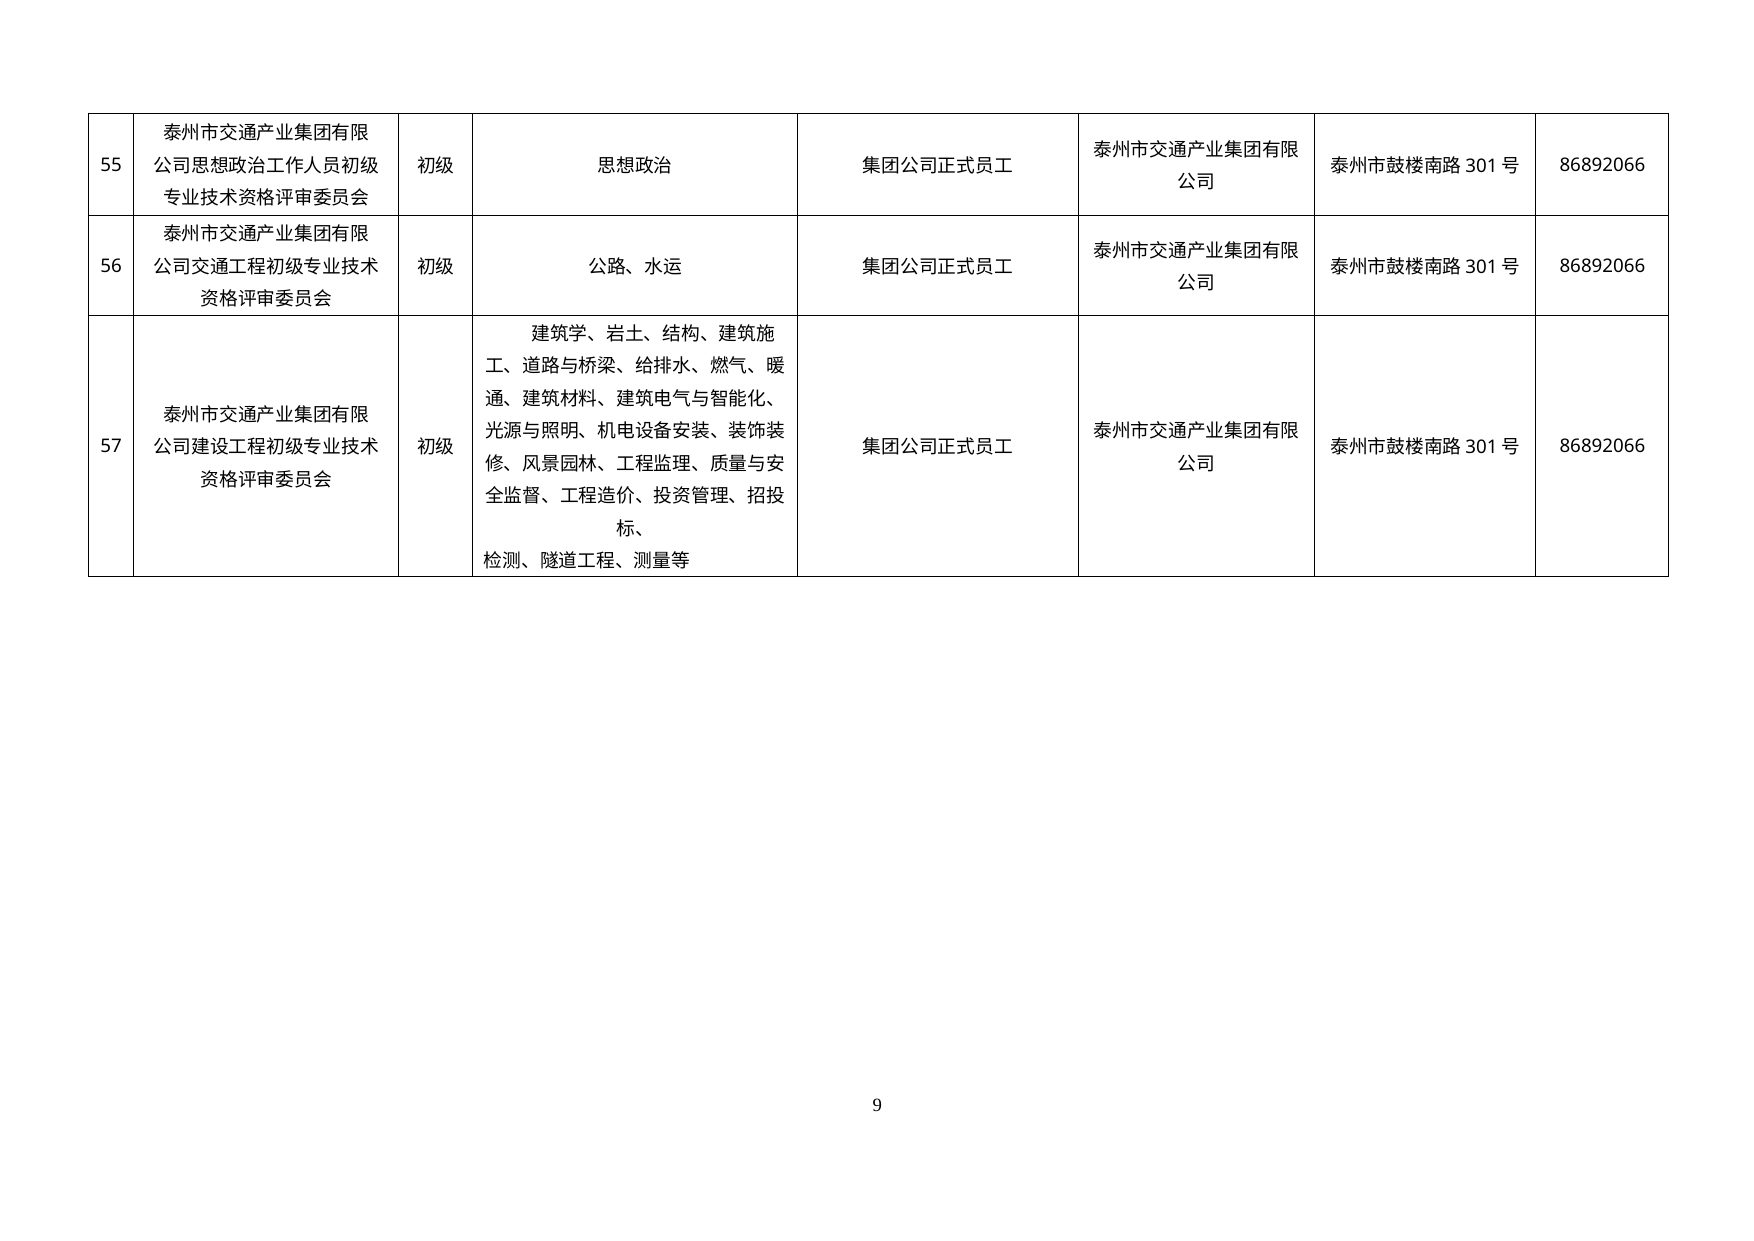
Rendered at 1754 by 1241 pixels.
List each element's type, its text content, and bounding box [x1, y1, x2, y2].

table_cell 初级 [399, 216, 472, 314]
table_cell 57 [89, 316, 133, 576]
table_cell 56 [89, 216, 133, 314]
table_cell 建筑学、岩土、结构、建筑施工、道路与桥梁、给排水、燃气、暖通、建筑材料、建筑电气与智能化、光源与照明、机电设备安装、装饰装修、风景园林、工程监理、质量与安全监督、工程造价、投资管理、招投标、 检测、隧道工程、测量等 [473, 316, 797, 576]
table_cell 86892066 [1536, 316, 1668, 576]
table_cell 泰州市交通产业集团有限公司 [1079, 216, 1314, 314]
table_cell 泰州市鼓楼南路301号 [1315, 216, 1535, 314]
table_cell 泰州市交通产业集团有限 公司建设工程初级专业技术资格评审委员会 [134, 316, 398, 576]
table_cell 集团公司正式员工 [798, 316, 1078, 576]
table_cell 泰州市鼓楼南路301号 [1315, 114, 1535, 215]
table_cell 泰州市交通产业集团有限 公司思想政治工作人员初级专业技术资格评审委员会 [134, 114, 398, 215]
table_cell 泰州市交通产业集团有限公司 [1079, 114, 1314, 215]
table_cell 公路、水运 [473, 216, 797, 314]
table_cell 泰州市交通产业集团有限 公司交通工程初级专业技术资格评审委员会 [134, 216, 398, 314]
table_cell 初级 [399, 316, 472, 576]
table_cell 集团公司正式员工 [798, 216, 1078, 314]
table_cell 初级 [399, 114, 472, 215]
table_cell 泰州市交通产业集团有限公司 [1079, 316, 1314, 576]
table_cell 55 [89, 114, 133, 215]
table_cell 思想政治 [473, 114, 797, 215]
table_cell 泰州市鼓楼南路301号 [1315, 316, 1535, 576]
table_cell 集团公司正式员工 [798, 114, 1078, 215]
table_cell 86892066 [1536, 216, 1668, 314]
table_cell 86892066 [1536, 114, 1668, 215]
